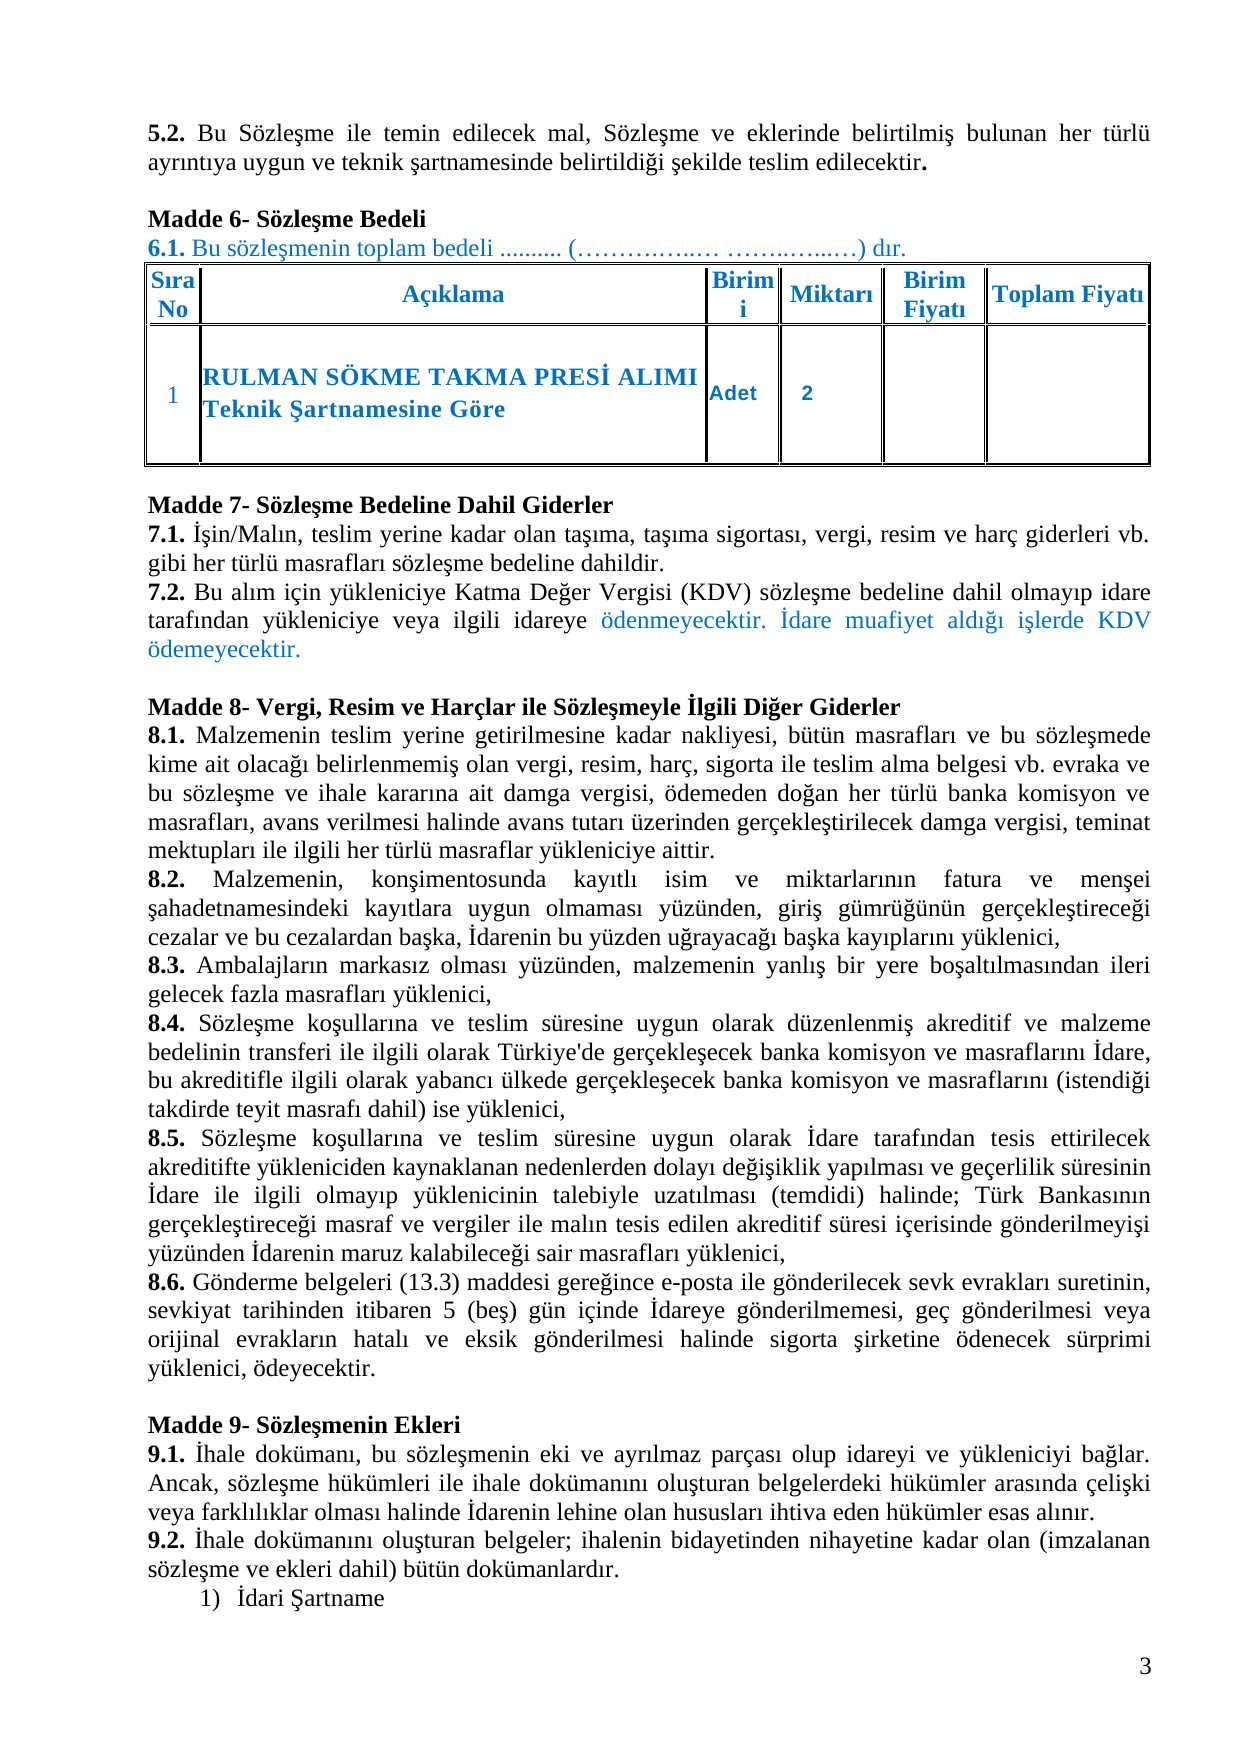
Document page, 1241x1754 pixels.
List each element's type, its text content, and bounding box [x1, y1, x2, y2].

table_cell Adet [706, 323, 780, 463]
text 8.3. Ambalajların markasız olması yüzünden, malzemenin yanlış bir yere boşaltılmasından ileri gelecek fazla masrafları yüklenici, [148, 951, 1152, 1008]
text 8.5. Sözleşme koşullarına ve teslim süresine uygun olarak İdare tarafından tesis ettirilecek akreditifte yükleniciden kaynaklanan nedenlerden dolayı değişiklik yapılması ve geçerlilik süresinin İdare ile ilgili olmayıp yüklenicinin talebiyle uzatılması (temdidi) halinde; Türk Bankasının gerçekleştireceği masraf ve vergiler ile malın tesis edilen akreditif süresi içerisinde gönderilmeyişi yüzünden İdarenin maruz kalabileceği sair masrafları yüklenici, [148, 1123, 1152, 1267]
table_header Miktarı [780, 263, 883, 323]
text Madde 7- Sözleşme Bedeline Dahil Giderler [148, 491, 1152, 519]
table_cell 1 [145, 323, 200, 463]
text 8.4. Sözleşme koşullarına ve teslim süresine uygun olarak düzenlenmiş akreditif ve malzeme bedelinin transferi ile ilgili olarak Türkiye'de gerçekleşecek banka komisyon ve masraflarını İdare, bu akreditifle ilgili olarak yabancı ülkede gerçekleşecek banka komisyon ve masraflarını (istendiği takdirde teyit masrafı dahil) ise yüklenici, [148, 1008, 1152, 1123]
table_cell RULMAN SÖKME TAKMA PRESİ ALIMI Teknik Şartnamesine Göre [200, 326, 706, 463]
text 9.1. İhale dokümanı, bu sözleşmenin eki ve ayrılmaz parçası olup idareyi ve yükleniciyi bağlar. Ancak, sözleşme hükümleri ile ihale dokümanını oluşturan belgelerdeki hükümler arasında çelişki veya farklılıklar olması halinde İdarenin lehine olan hususları ihtiva eden hükümler esas alınır. [148, 1439, 1152, 1526]
table_cell [986, 323, 1149, 463]
text 7.2. Bu alım için yükleniciye Katma Değer Vergisi (KDV) sözleşme bedeline dahil olmayıp idare tarafından yükleniciye veya ilgili idareye ödenmeyecektir. İdare muafiyet aldığı işlerde KDV ödemeyecektir. [148, 577, 1152, 663]
subtitle 5.2. Bu Sözleşme ile temin edilecek mal, Sözleşme ve eklerinde belirtilmiş bulunan her türlü ayrıntıya uygun ve teknik şartnamesinde belirtildiği şekilde teslim edilecektir. [148, 118, 1152, 176]
table_cell [883, 323, 986, 463]
table_header Birim Fiyatı [883, 263, 986, 323]
table_header Toplam Fiyatı [986, 265, 1148, 323]
subtitle 6.1. Bu sözleşmenin toplam bedeli .......... (……….…..… ……..…...…) dır. [148, 233, 1152, 262]
text 9.2. İhale dokümanını oluşturan belgeler; ihalenin bidayetinden nihayetine kadar olan (imzalanan sözleşme ve ekleri dahil) bütün dokümanlardır. [148, 1526, 1152, 1583]
text Madde 8- Vergi, Resim ve Harçlar ile Sözleşmeyle İlgili Diğer Giderler [148, 692, 1152, 721]
text 8.1. Malzemenin teslim yerine getirilmesine kadar nakliyesi, bütün masrafları ve bu sözleşmede kime ait olacağı belirlenmemiş olan vergi, resim, harç, sigorta ile teslim alma belgesi vb. evraka ve bu sözleşme ve ihale kararına ait damga vergisi, ödemeden doğan her türlü banka komisyon ve masrafları, avans verilmesi halinde avans tutarı üzerinden gerçekleştirilecek damga vergisi, teminat mektupları ile ilgili her türlü masraflar yükleniciye aittir. [148, 721, 1152, 864]
text 8.2. Malzemenin, konşimentosunda kayıtlı isim ve miktarlarının fatura ve menşei şahadetnamesindeki kayıtlara uygun olmaması yüzünden, giriş gümrüğünün gerçekleştireceği cezalar ve bu cezalardan başka, İdarenin bu yüzden uğrayacağı başka kayıplarını yüklenici, [148, 864, 1152, 951]
table_header Birimi [706, 263, 780, 323]
text Madde 9- Sözleşmenin Ekleri [148, 1411, 1152, 1439]
text 8.6. Gönderme belgeleri (13.3) maddesi gereğince e-posta ile gönderilecek sevk evrakları suretinin, sevkiyat tarihinden itibaren 5 (beş) gün içinde İdareye gönderilmemesi, geç gönderilmesi veya orijinal evrakların hatalı ve eksik gönderilmesi halinde sigorta şirketine ödenecek sürprimi yüklenici, ödeyecektir. [148, 1267, 1152, 1382]
text Madde 6- Sözleşme Bedeli [148, 204, 1152, 233]
table_header Sıra No [145, 263, 200, 323]
text 7.1. İşin/Malın, teslim yerine kadar olan taşıma, taşıma sigortası, vergi, resim ve harç giderleri vb. gibi her türlü masrafları sözleşme bedeline dahildir. [148, 519, 1152, 577]
list İdari Şartname [199, 1583, 1152, 1612]
table_header Açıklama [200, 265, 706, 323]
table_cell 2 [780, 323, 883, 463]
